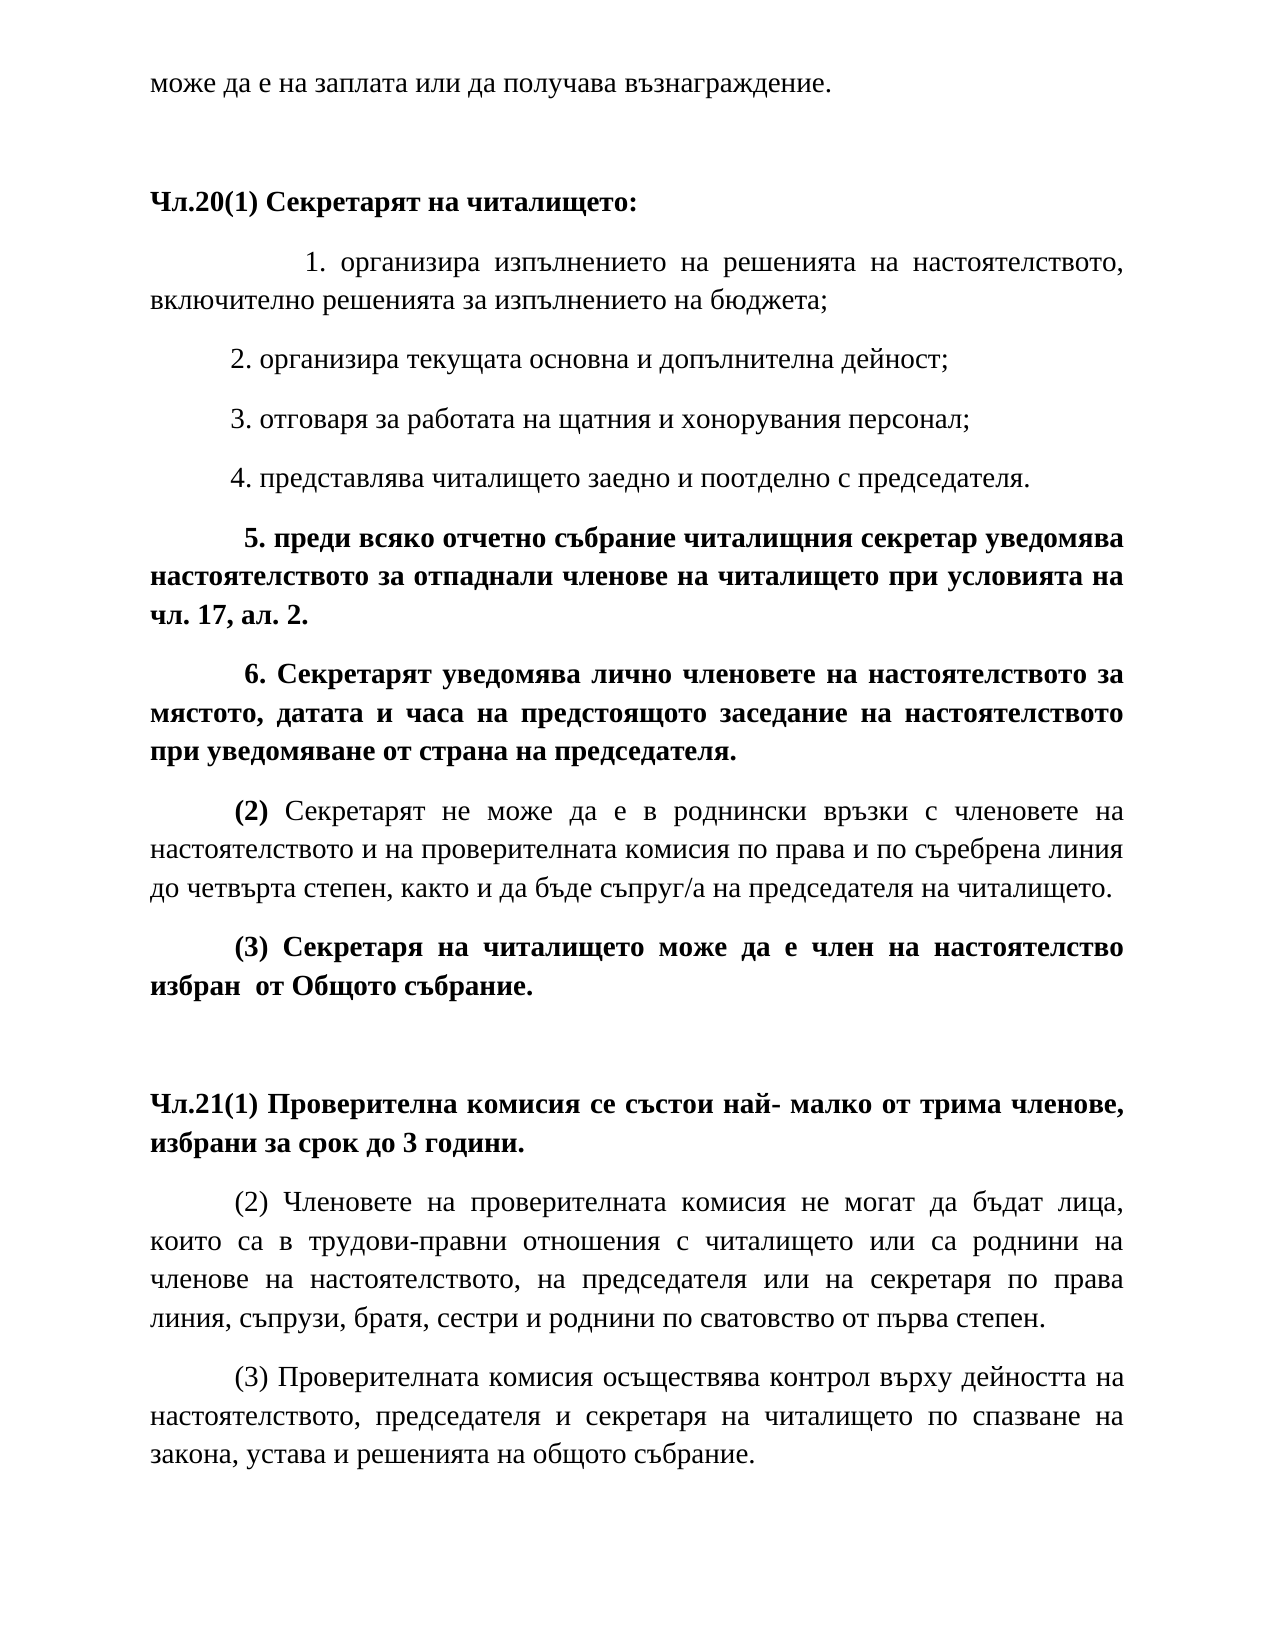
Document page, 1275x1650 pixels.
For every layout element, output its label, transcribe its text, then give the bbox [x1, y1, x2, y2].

text 2. организира текущата основна и допълнителна дейност; [150, 342, 1125, 375]
text 4. представлява читалището заедно и поотделно с председателя. [150, 460, 1125, 494]
text 1. организира изпълнението на решенията на настоятелството, включително решенията за изпълнението на бюджета; [150, 244, 1125, 316]
text Чл.21(1) Проверителна комисия се състои най- малко от трима членове, избрани за срок до 3 години. [150, 1086, 1125, 1158]
text (2) Секретарят не може да е в роднински връзки с членовете на настоятелството и на проверителната комисия по права и по съребрена линия до четвърта степен, както и да бъде съпруг/а на председателя на читалището. [150, 793, 1125, 903]
text може да е на заплата или да получава възнаграждение. [150, 66, 1125, 99]
text (2) Членовете на проверителната комисия не могат да бъдат лица, които са в трудови-правни отношения с читалището или са роднини на членове на настоятелството, на председателя или на секретаря по права линия, съпрузи, братя, сестри и роднини по сватовство от първа степен. [150, 1184, 1125, 1333]
text 6. Секретарят уведомява лично членовете на настоятелството за мястото, датата и часа на предстоящото заседание на настоятелството при уведомяване от страна на председателя. [150, 656, 1125, 767]
text Чл.20(1) Секретарят на читалището: [150, 184, 1125, 218]
text (3) Секретаря на читалището може да е член на настоятелство избран от Общото събрание. [150, 929, 1125, 1001]
text (3) Проверителната комисия осъществява контрол върху дейността на настоятелството, председателя и секретаря на читалището по спазване на закона, устава и решенията на общото събрание. [150, 1359, 1125, 1470]
text 3. отговаря за работата на щатния и хонорувания персонал; [150, 401, 1125, 434]
text 5. преди всяко отчетно събрание читалищния секретар уведомява настоятелството за отпаднали членове на читалището при условията на чл. 17, ал. 2. [150, 520, 1125, 630]
